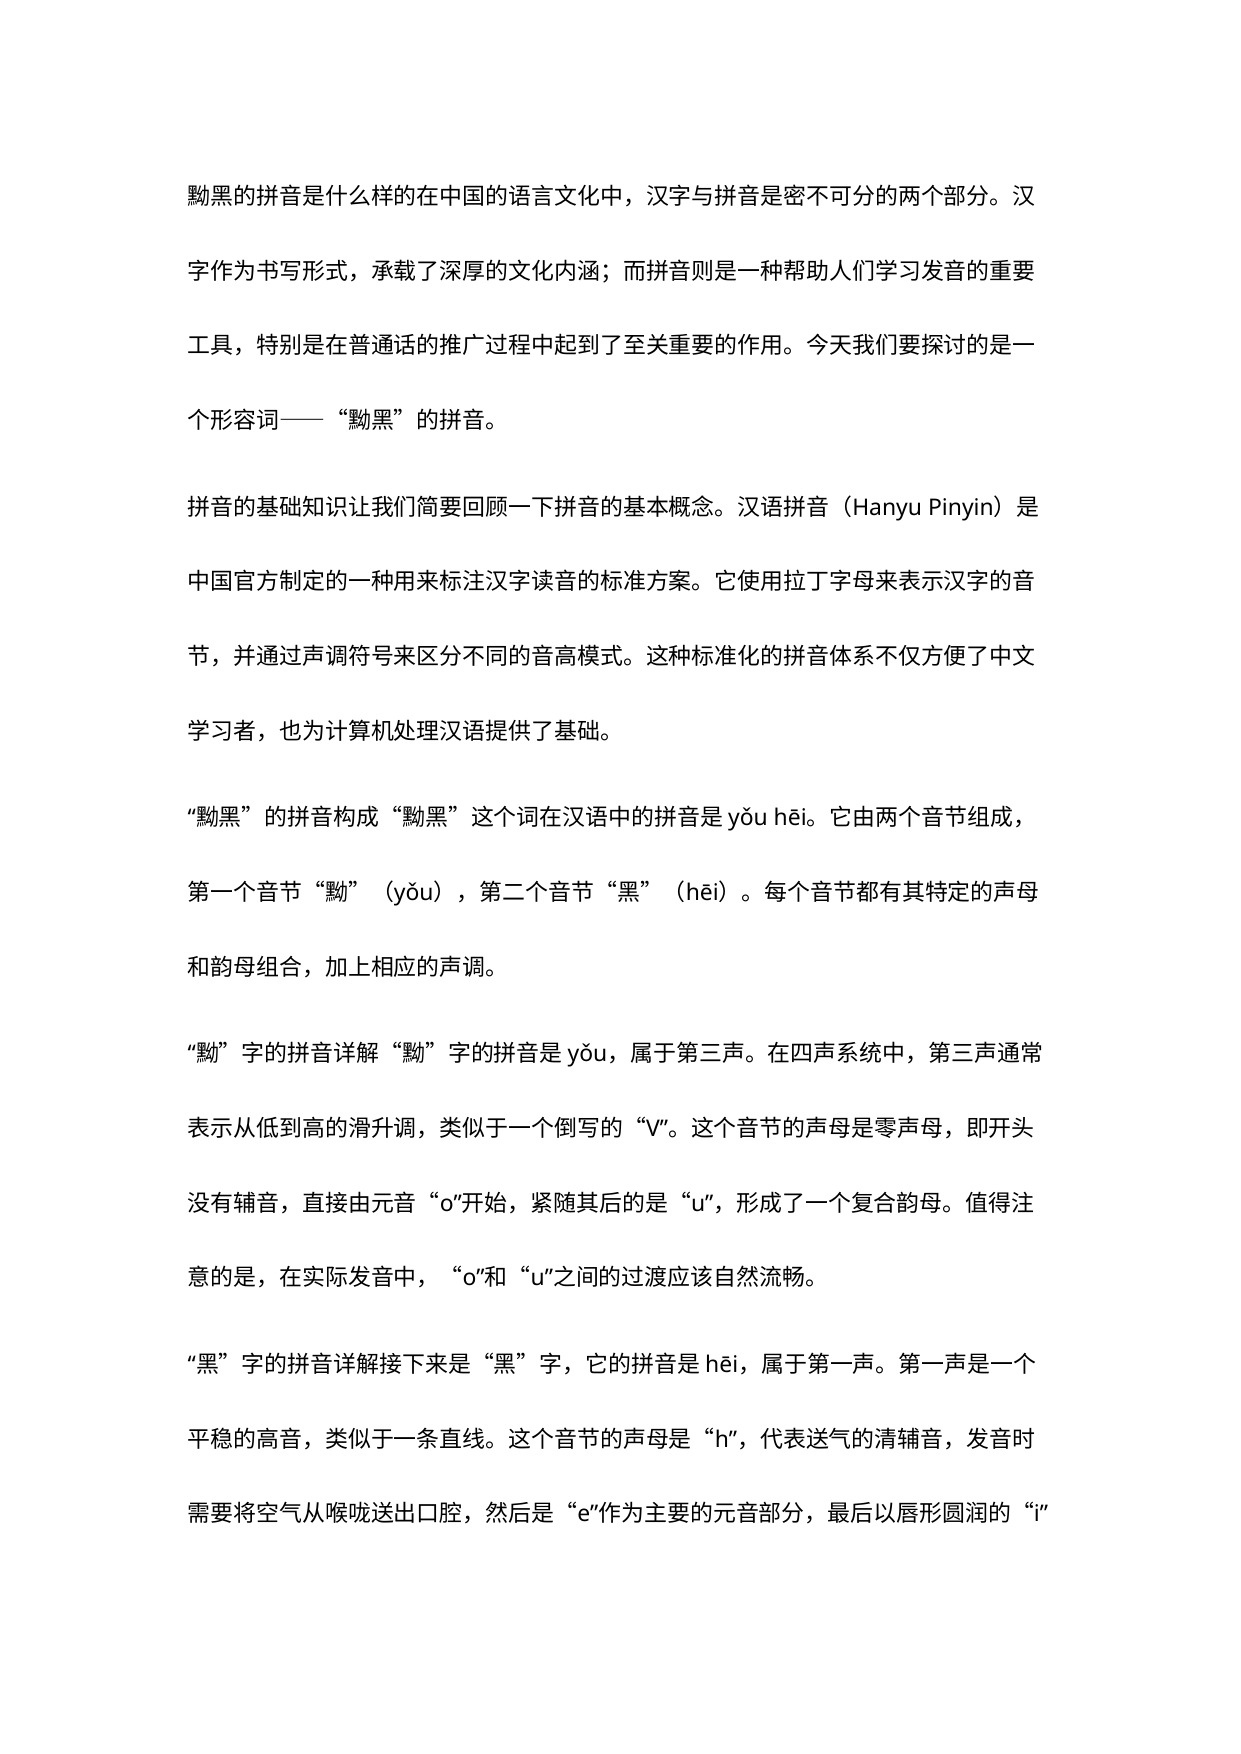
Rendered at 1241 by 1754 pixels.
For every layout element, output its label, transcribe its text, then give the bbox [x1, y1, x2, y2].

text “黝黑”的拼音构成“黝黑”这个词在汉语中的拼音是 yǒu hēi。它由两个音节组成，第一个音节“黝”（yǒu），第二个音节“黑”（hēi）。每个音节都有其特定的声母和韵母组合，加上相应的声调。 [187, 783, 1053, 998]
text “黝”字的拼音详解“黝”字的拼音是 yǒu，属于第三声。在四声系统中，第三声通常表示从低到高的滑升调，类似于一个倒写的“V”。这个音节的声母是零声母，即开头没有辅音，直接由元音“o”开始，紧随其后的是“u”，形成了一个复合韵母。值得注意的是，在实际发音中，“o”和“u”之间的过渡应该自然流畅。 [187, 1019, 1053, 1308]
text 拼音的基础知识让我们简要回顾一下拼音的基本概念。汉语拼音（Hanyu Pinyin）是中国官方制定的一种用来标注汉字读音的标准方案。它使用拉丁字母来表示汉字的音节，并通过声调符号来区分不同的音高模式。这种标准化的拼音体系不仅方便了中文学习者，也为计算机处理汉语提供了基础。 [187, 473, 1053, 762]
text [187, 1330, 1053, 1544]
text 黝黑的拼音是什么样的在中国的语言文化中，汉字与拼音是密不可分的两个部分。汉字作为书写形式，承载了深厚的文化内涵；而拼音则是一种帮助人们学习发音的重要工具，特别是在普通话的推广过程中起到了至关重要的作用。今天我们要探讨的是一个形容词——“黝黑”的拼音。 [187, 162, 1053, 451]
